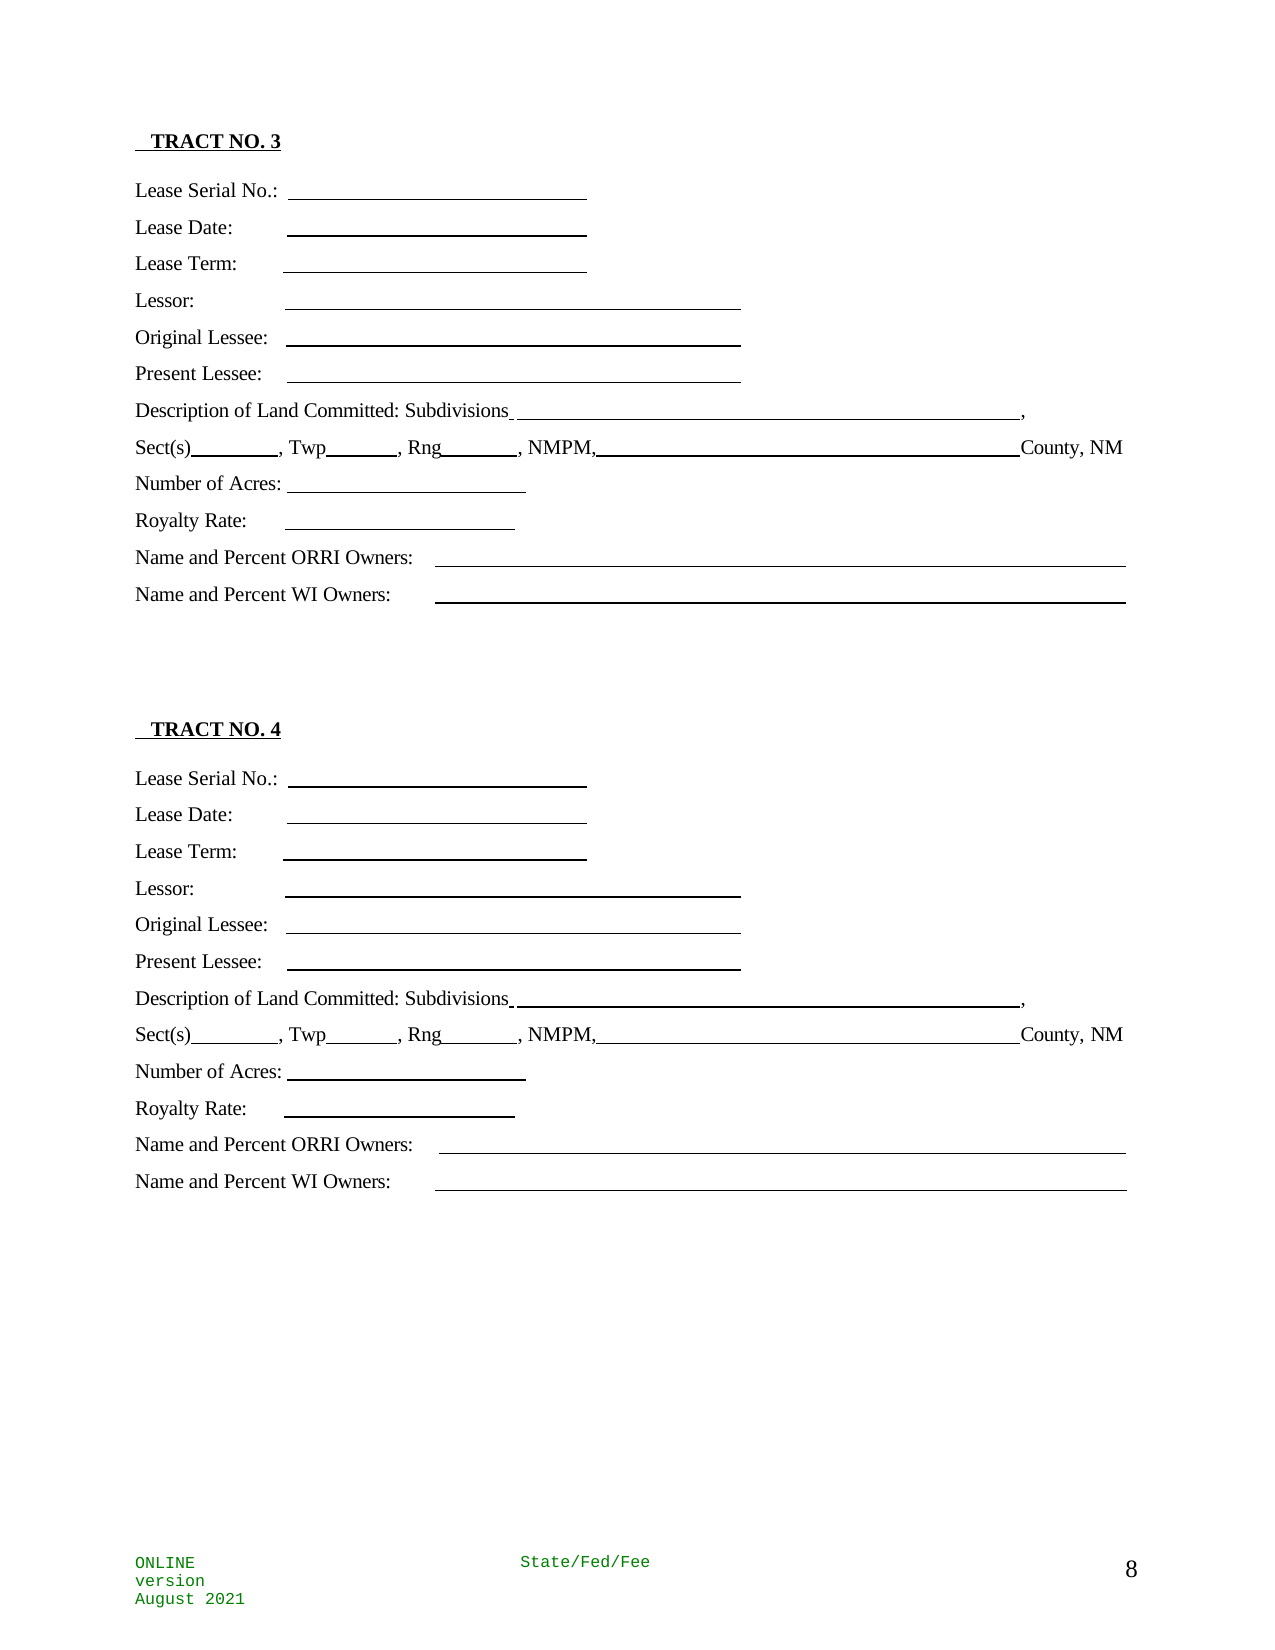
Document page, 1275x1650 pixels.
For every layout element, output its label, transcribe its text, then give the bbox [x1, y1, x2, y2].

text Royalty Rate: [135, 1096, 1175, 1119]
text Lease Serial No.: Lease Date: Lease Term: [135, 178, 587, 275]
text Royalty Rate: [135, 508, 1175, 532]
text Lessor: Original Lessee: Present Lessee: [135, 288, 741, 385]
text Name and Percent ORRI Owners: Name and Percent WI Owners: [135, 545, 1127, 606]
text Lessor: Original Lessee: Present Lessee: [135, 876, 741, 973]
text TRACT NO. 3 [135, 129, 1175, 153]
text Description of Land Committed: Subdivisions , Sect(s) , Twp , Rng , NMPM, County, NM Number of Acres: [135, 398, 1133, 495]
text TRACT NO. 4 [135, 717, 1175, 741]
text Name and Percent ORRI Owners: Name and Percent WI Owners: [135, 1132, 1127, 1193]
text Lease Serial No.: Lease Date: Lease Term: [135, 766, 587, 863]
text Description of Land Committed: Subdivisions , Sect(s) , Twp , Rng , NMPM, County, NM Number of Acres: [135, 986, 1123, 1083]
